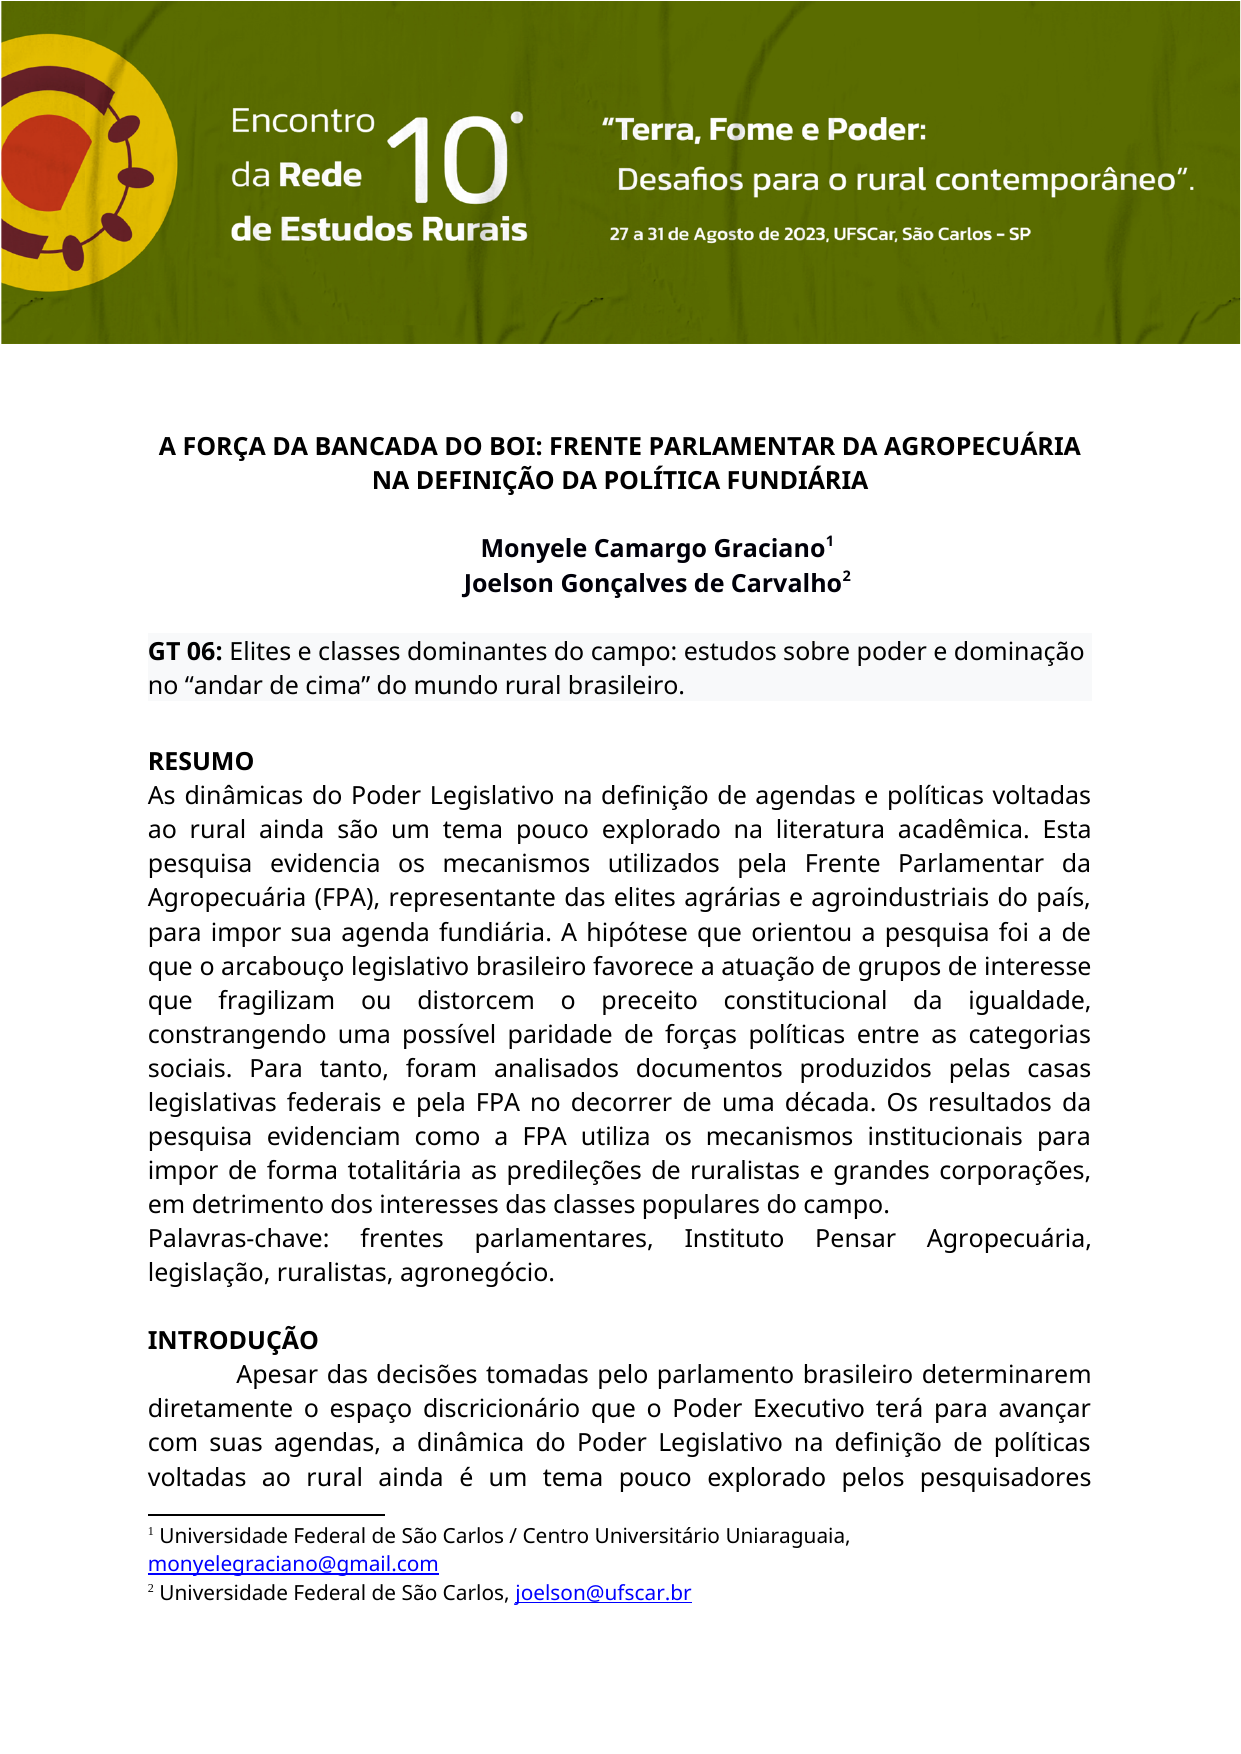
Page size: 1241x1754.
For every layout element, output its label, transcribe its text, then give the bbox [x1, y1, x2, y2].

text Joelson Gonçalves de Carvalho [148, 565, 1092, 599]
text Monyele Camargo Graciano [148, 531, 1092, 565]
text As dinâmicas do Poder Legislativo na definição de agendas e políticas voltadas ao rural ainda são um tema pouco explorado na literatura acadêmica. Esta pesquisa evidencia os mecanismos utilizados pela Frente Parlamentar da Agropecuária (FPA), representante das elites agrárias e agroindustriais do país, para impor sua agenda fundiária. A hipótese que orientou a pesquisa foi a de que o arcabouço legislativo brasileiro favorece a atuação de grupos de interesse que fragilizam ou distorcem o preceito constitucional da igualdade, constrangendo uma possível paridade de forças políticas entre as categorias sociais. Para tanto, foram analisados documentos produzidos pelas casas legislativas federais e pela FPA no decorrer de uma década. Os resultados da pesquisa evidenciam como a FPA utiliza os mecanismos institucionais para impor de forma totalitária as predileções de ruralistas e grandes corporações, em detrimento dos interesses das classes populares do campo. [148, 778, 1092, 1221]
text A FORÇA DA BANCADA DO BOI: FRENTE PARLAMENTAR DA AGROPECUÁRIA NA DEFINIÇÃO DA POLÍTICA FUNDIÁRIA [148, 429, 1092, 497]
picture [1, 1, 1241, 344]
text INTRODUÇÃO [148, 1323, 1092, 1357]
text RESUMO [148, 744, 1092, 778]
subtitle GT 06: Elites e classes dominantes do campo: estudos sobre poder e dominação no “andar de cima” do mundo rural brasileiro. [148, 633, 1092, 701]
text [148, 1357, 1092, 1493]
text Palavras-chave: frentes parlamentares, Instituto Pensar Agropecuária, legislação, ruralistas, agronegócio. [148, 1221, 1092, 1289]
